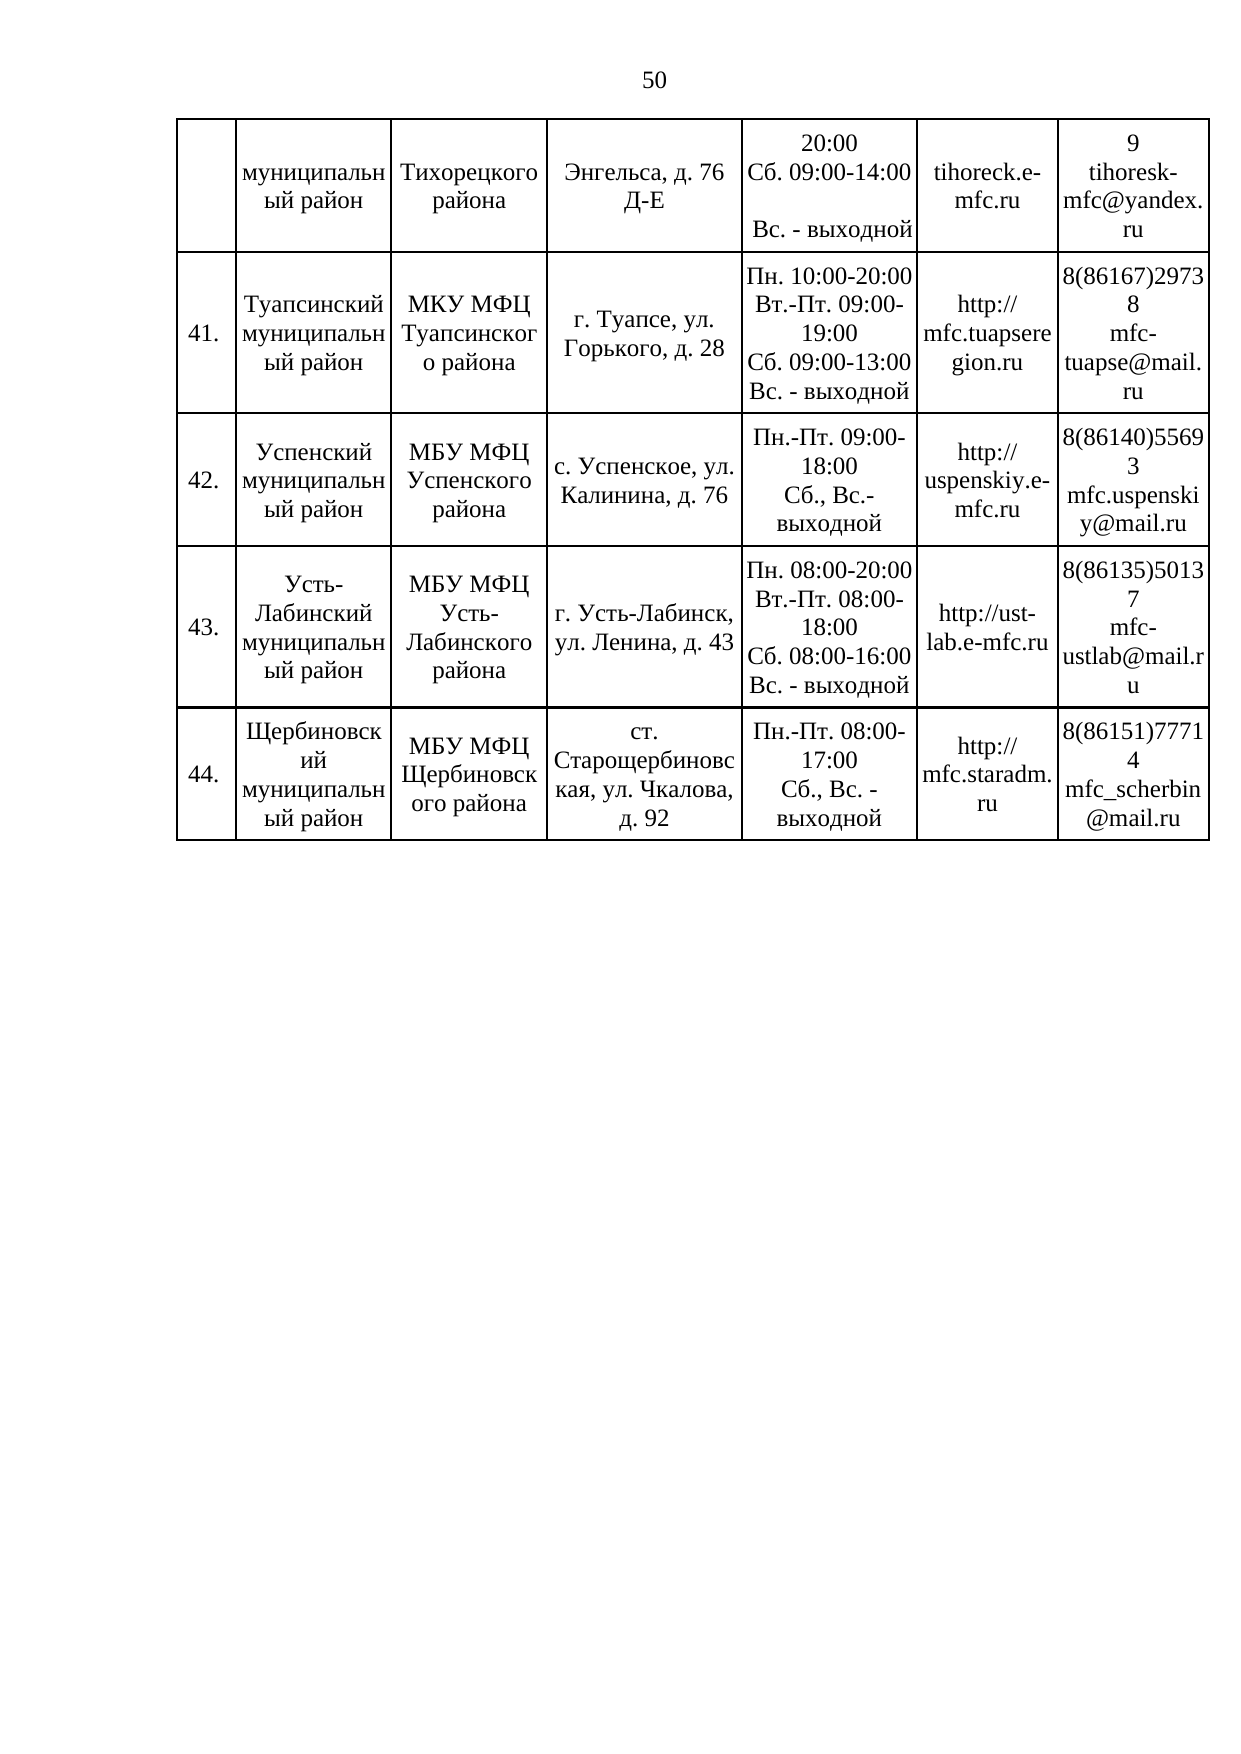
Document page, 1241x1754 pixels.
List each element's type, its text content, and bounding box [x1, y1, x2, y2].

table_cell ст. Старощербиновская, ул. Чкалова, д. 92 [548, 709, 741, 839]
table_cell http://mfc.staradm.ru [918, 709, 1057, 839]
table_cell 8(86167)29738 mfc-tuapse@mail.ru [1059, 253, 1208, 412]
table_cell [178, 709, 235, 839]
table_cell Усть-Лабинский муниципальный район [237, 547, 390, 706]
table_cell http://uspenskiy.e-mfc.ru [918, 414, 1057, 545]
table_cell Успенский муниципальный район [237, 414, 390, 545]
table_cell http://mfc.tuapseregion.ru [918, 253, 1057, 412]
table_cell МБУ МФЦ Щербиновского района [392, 709, 546, 839]
table_cell [178, 253, 235, 412]
table_cell Щербиновский муниципальный район [237, 709, 390, 839]
table_cell г. Туапсе, ул. Горького, д. 28 [548, 253, 741, 412]
table_cell Пн.-Пт. 09:00-18:00 Сб., Вс.- выходной [743, 414, 916, 545]
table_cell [743, 120, 916, 251]
table_cell 8(86135)50137 mfc-ustlab@mail.ru [1059, 547, 1208, 706]
table_cell с. Успенское, ул. Калинина, д. 76 [548, 414, 741, 545]
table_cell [548, 120, 741, 251]
table_cell [178, 120, 235, 251]
table_cell [178, 547, 235, 706]
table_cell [392, 120, 546, 251]
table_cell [1059, 120, 1208, 251]
table_cell Пн. 10:00-20:00 Вт.-Пт. 09:00-19:00 Сб. 09:00-13:00 Вс. - выходной [743, 253, 916, 412]
table_cell Туапсинский муниципальный район [237, 253, 390, 412]
table_cell МКУ МФЦ Туапсинского района [392, 253, 546, 412]
table_cell МБУ МФЦ Успенского района [392, 414, 546, 545]
table_cell 8(86151)77714 mfc_scherbin@mail.ru [1059, 709, 1208, 839]
table_cell г. Усть-Лабинск, ул. Ленина, д. 43 [548, 547, 741, 706]
table_cell Пн. 08:00-20:00 Вт.-Пт. 08:00-18:00 Сб. 08:00-16:00 Вс. - выходной [743, 547, 916, 706]
table_cell 8(86140)55693 mfc.uspenskiy@mail.ru [1059, 414, 1208, 545]
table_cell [237, 120, 390, 251]
table_cell Пн.-Пт. 08:00-17:00 Сб., Вс. - выходной [743, 709, 916, 839]
table_cell МБУ МФЦ Усть-Лабинского района [392, 547, 546, 706]
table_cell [918, 120, 1057, 251]
table_cell [178, 414, 235, 545]
table_cell http://ust-lab.e-mfc.ru [918, 547, 1057, 706]
